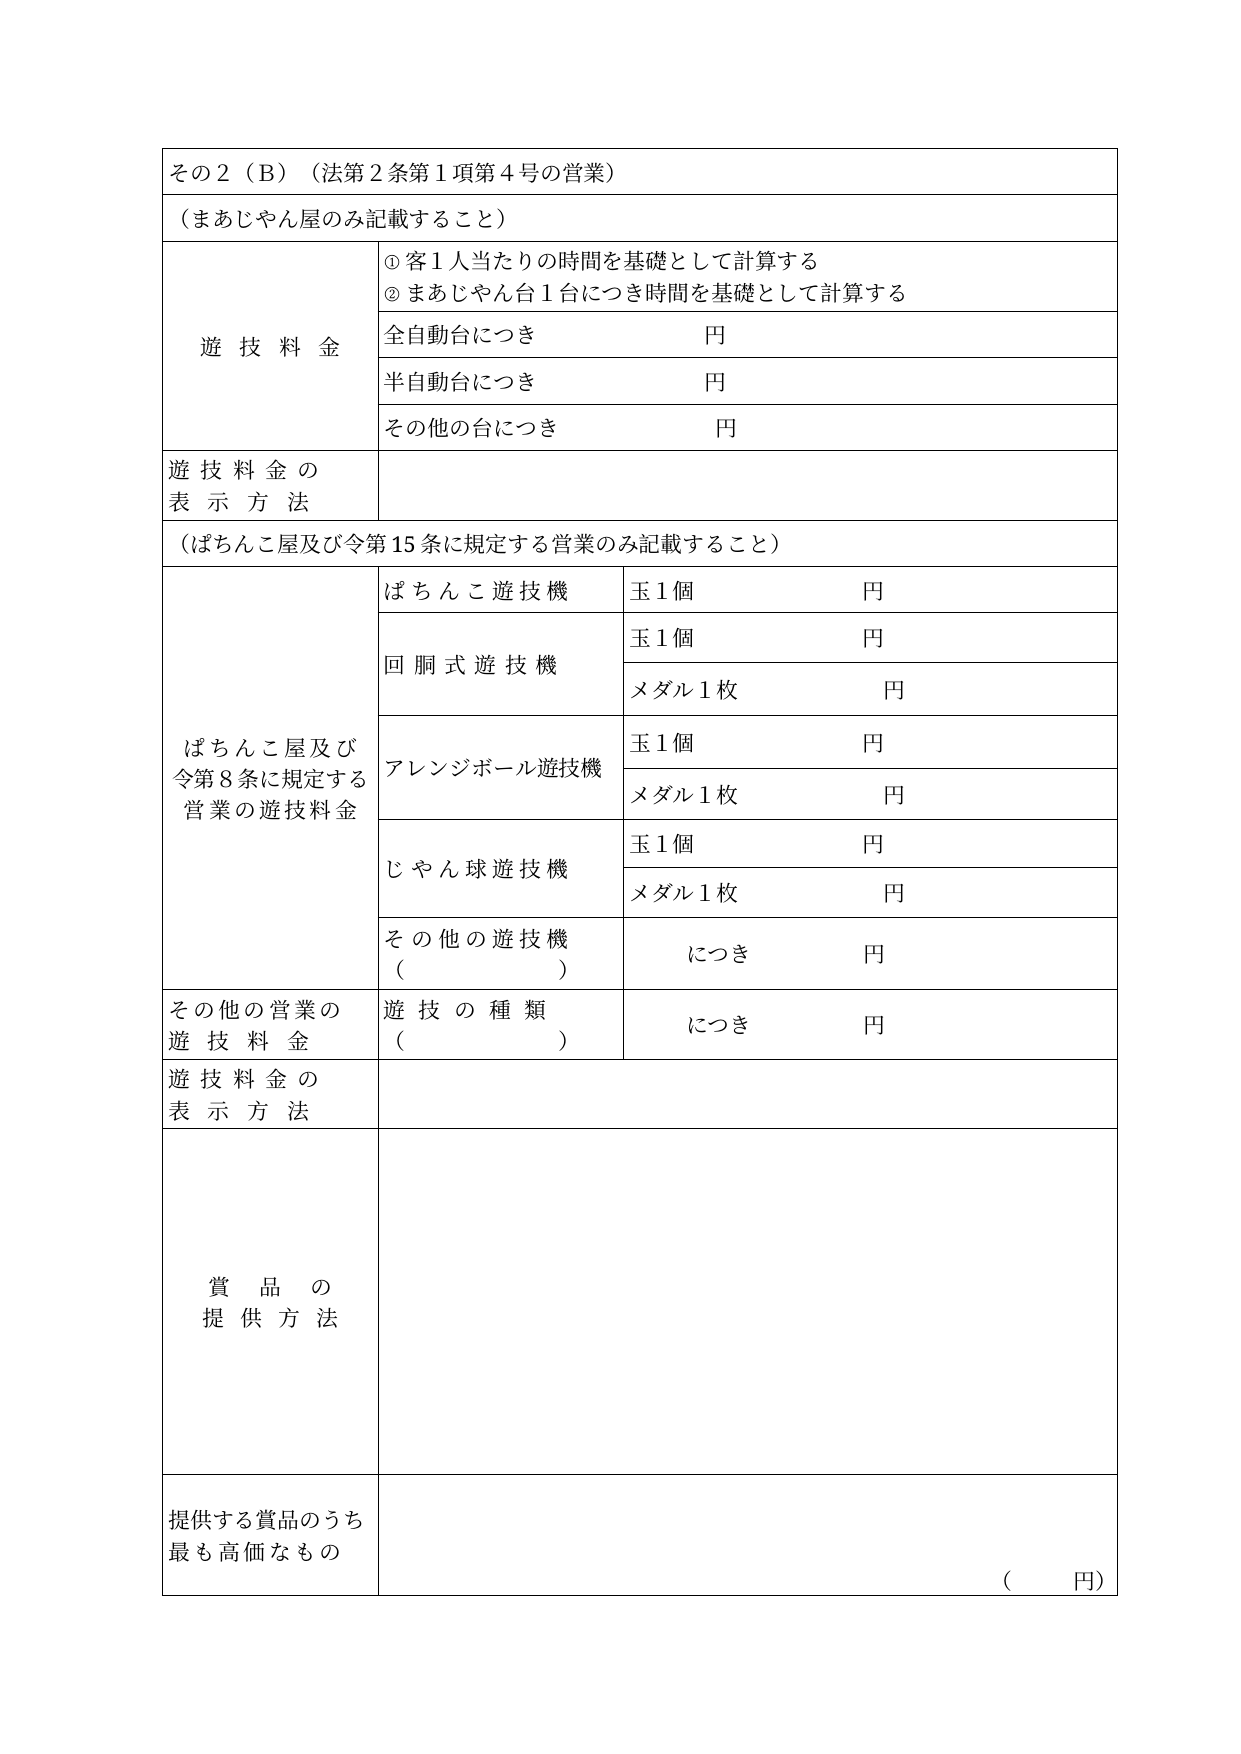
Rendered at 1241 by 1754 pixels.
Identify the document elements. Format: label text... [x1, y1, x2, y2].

table_cell 賞品の 提供方法 [163, 1129, 378, 1473]
table_cell [379, 1129, 1117, 1473]
table_cell メダル１枚 円 [624, 769, 1117, 819]
table_cell 遊技料金の 表示方法 [163, 451, 378, 519]
table_cell その他の遊技機 （ ） [379, 918, 623, 989]
table_cell 玉１個 円 [624, 567, 1117, 612]
table_cell につき 円 [624, 918, 1117, 989]
table_cell （ 円） [379, 1475, 1117, 1595]
table_cell じやん球遊技機 [379, 820, 623, 917]
table_cell [379, 451, 1117, 519]
table_header その２（Ｂ）（法第２条第１項第４号の営業） [163, 149, 1117, 194]
table_cell につき 円 [624, 990, 1117, 1059]
table_cell 回胴式遊技機 [379, 613, 623, 715]
table_cell 玉１個 円 [624, 613, 1117, 662]
table_cell その他の台につき 円 [379, 405, 1117, 450]
table_cell （まあじやん屋のみ記載すること） [163, 195, 1117, 241]
table_cell （ぱちんこ屋及び令第15条に規定する営業のみ記載すること） [163, 521, 1117, 566]
table_cell メダル１枚 円 [624, 663, 1117, 715]
table_cell 遊技料金 [163, 242, 378, 450]
table_cell ぱちんこ屋及び 令第８条に規定する 営業の遊技料金 [163, 567, 378, 989]
table_cell 提供する賞品のうち 最も高価なもの [163, 1475, 378, 1595]
table_cell 玉１個 円 [624, 716, 1117, 768]
table_cell その他の営業の 遊技料金 [163, 990, 378, 1059]
table_cell ぱちんこ遊技機 [379, 567, 623, 612]
table_cell 遊技の種類 （ ） [379, 990, 623, 1059]
table_cell ①客１人当たりの時間を基礎として計算する ②まあじやん台１台につき時間を基礎として計算する [379, 242, 1117, 311]
table_cell 全自動台につき 円 [379, 312, 1117, 357]
table_cell メダル１枚 円 [624, 868, 1117, 917]
table_cell [379, 1060, 1117, 1128]
table_cell 半自動台につき 円 [379, 358, 1117, 403]
table_cell アレンジボール遊技機 [379, 716, 623, 819]
table_cell 玉１個 円 [624, 820, 1117, 867]
table_cell 遊技料金の 表示方法 [163, 1060, 378, 1128]
